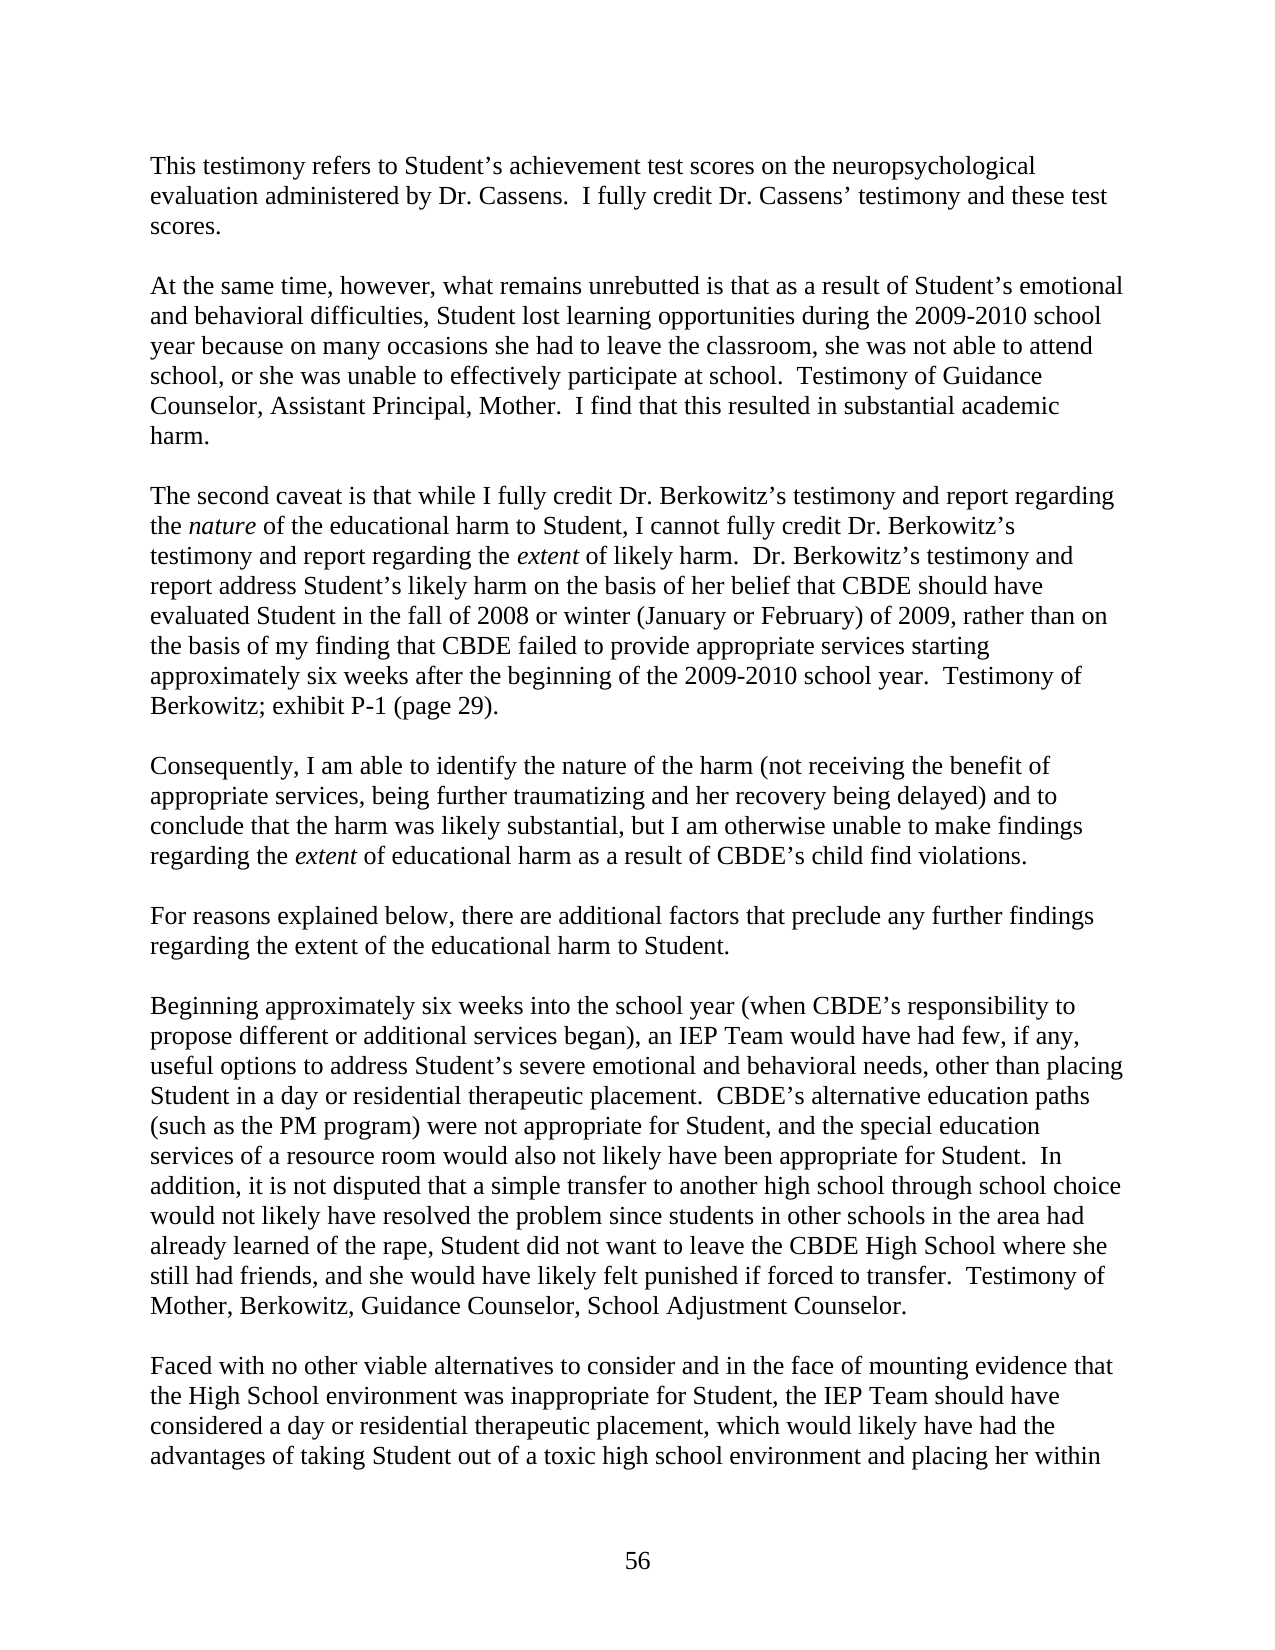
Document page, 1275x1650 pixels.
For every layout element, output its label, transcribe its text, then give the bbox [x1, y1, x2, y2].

text The second caveat is that while I fully credit Dr. Berkowitz’s testimony and report regarding the nature of the educational harm to Student, I cannot fully credit Dr. Berkowitz’s testimony and report regarding the extent of likely harm. Dr. Berkowitz’s testimony and report address Student’s likely harm on the basis of her belief that CBDE should have evaluated Student in the fall of 2008 or winter (January or February) of 2009, rather than on the basis of my finding that CBDE failed to provide appropriate services starting approximately six weeks after the beginning of the 2009-2010 school year. Testimony of Berkowitz; exhibit P-1 (page 29). [150, 480, 1125, 720]
text Beginning approximately six weeks into the school year (when CBDE’s responsibility to propose different or additional services began), an IEP Team would have had few, if any, useful options to address Student’s severe emotional and behavioral needs, other than placing Student in a day or residential therapeutic placement. CBDE’s alternative education paths (such as the PM program) were not appropriate for Student, and the special education services of a resource room would also not likely have been appropriate for Student. In addition, it is not disputed that a simple transfer to another high school through school choice would not likely have resolved the problem since students in other schools in the area had already learned of the rape, Student did not want to leave the CBDE High School where she still had friends, and she would have likely felt punished if forced to transfer. Testimony of Mother, Berkowitz, Guidance Counselor, School Adjustment Counselor. [150, 990, 1125, 1320]
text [150, 150, 1125, 240]
text Consequently, I am able to identify the nature of the harm (not receiving the benefit of appropriate services, being further traumatizing and her recovery being delayed) and to conclude that the harm was likely substantial, but I am otherwise unable to make findings regarding the extent of educational harm as a result of CBDE’s child find violations. [150, 750, 1125, 870]
text For reasons explained below, there are additional factors that preclude any further findings regarding the extent of the educational harm to Student. [150, 900, 1125, 960]
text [150, 1350, 1125, 1470]
text At the same time, however, what remains unrebutted is that as a result of Student’s emotional and behavioral difficulties, Student lost learning opportunities during the 2009-2010 school year because on many occasions she had to leave the classroom, she was not able to attend school, or she was unable to effectively participate at school. Testimony of Guidance Counselor, Assistant Principal, Mother. I find that this resulted in substantial academic harm. [150, 270, 1125, 450]
